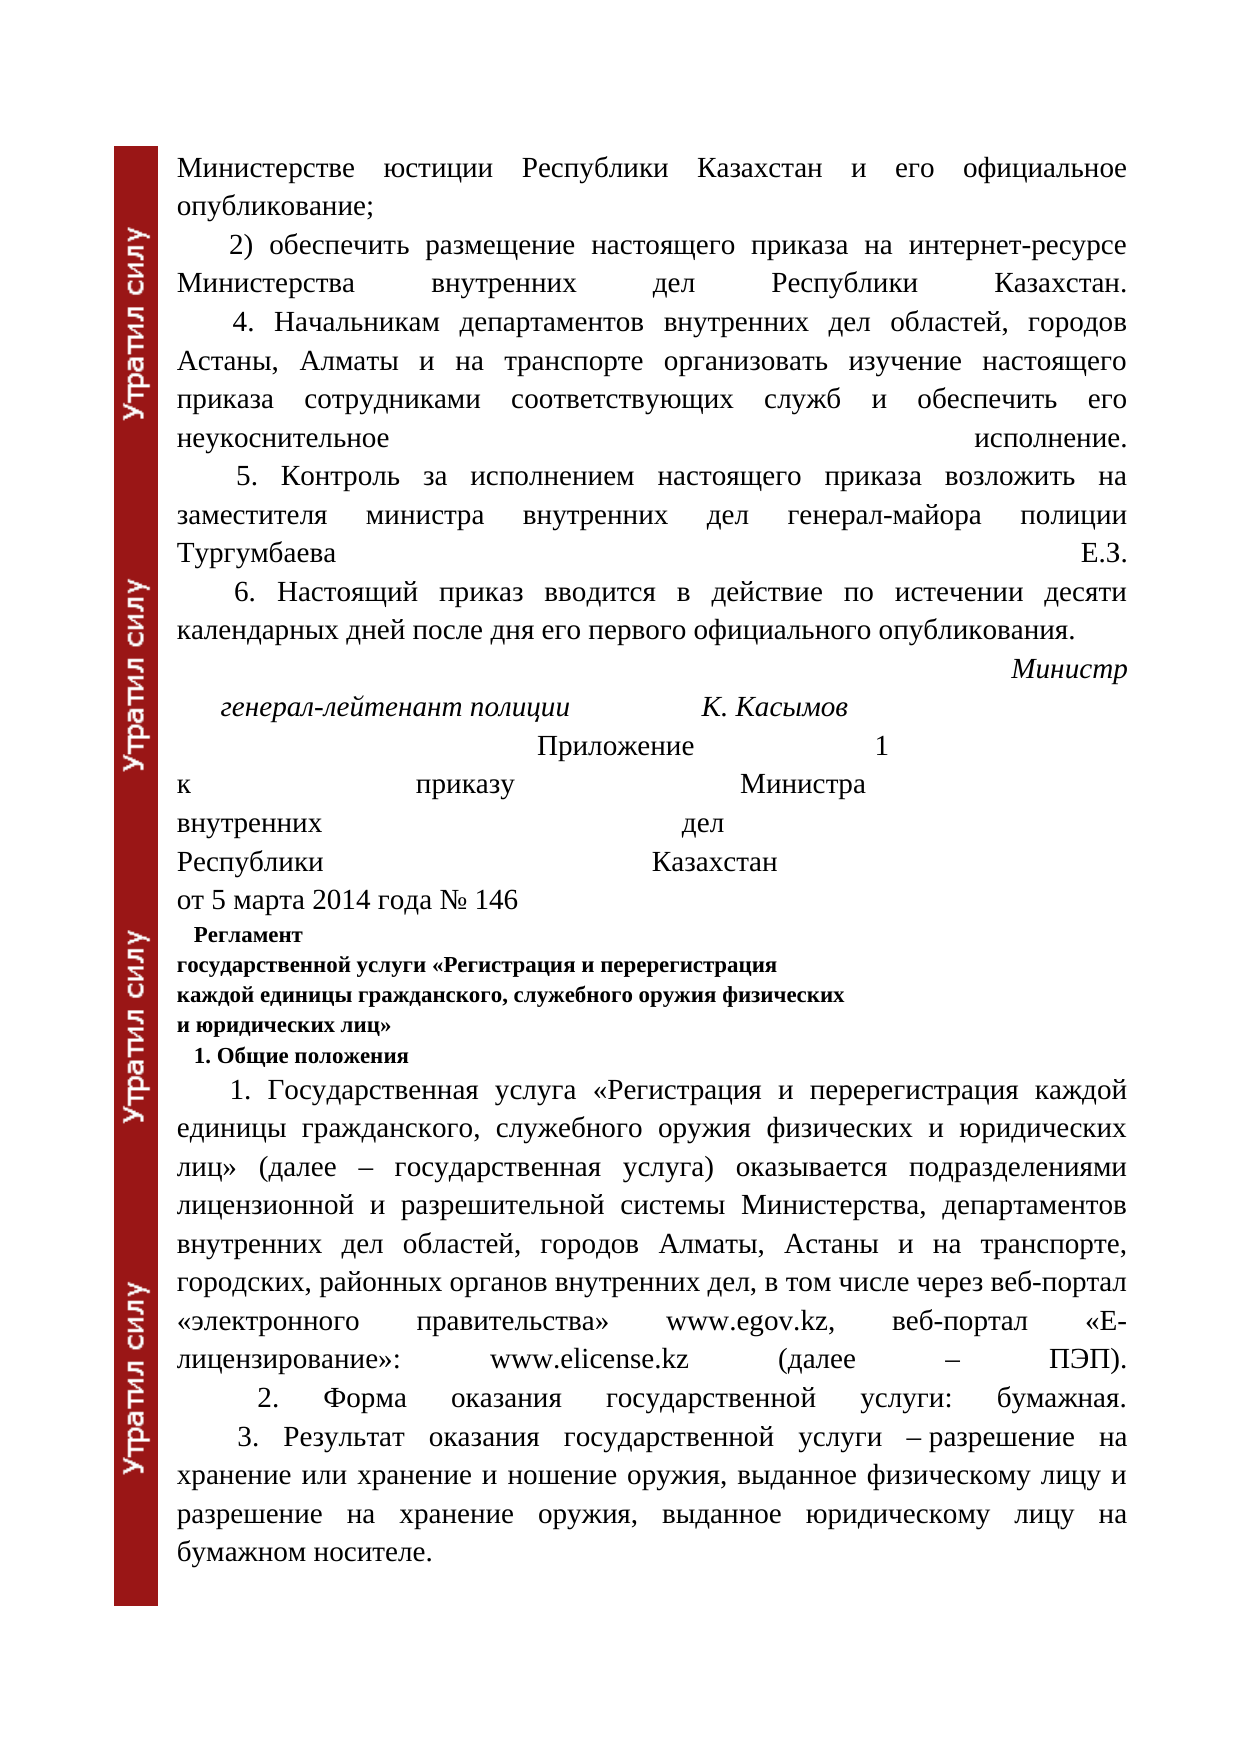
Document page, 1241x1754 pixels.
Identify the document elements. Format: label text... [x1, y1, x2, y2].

text 1. Общие положения [112, 1042, 1128, 1068]
picture [114, 1568, 158, 1606]
picture [114, 146, 158, 150]
text Регламент государственной услуги «Регистрация и перерегистрация каждой единицы гражданского, служебного оружия физических и юридических лиц» [112, 921, 1128, 1038]
text 1. Государственная услуга «Регистрация и перерегистрация каждой единицы гражданского, служебного оружия физических и юридических лиц» (далее – государственная услуга) оказывается подразделениями лицензионной и разрешительной системы Министерства, департаментов внутренних дел областей, городов Алматы, Астаны и на транспорте, городских, районных органов внутренних дел, в том числе через веб-портал «электронного правительства» www.egov.kz, веб-портал «Е-лицензирование»: www.elicense.kz (далее – ПЭП). 2. Форма оказания государственной услуги: бумажная. 3. Результат оказания государственной услуги – разрешение на хранение или хранение и ношение оружия, выданное физическому лицу и разрешение на хранение оружия, выданное юридическому лицу на бумажном носителе. [112, 1072, 1128, 1568]
text Министр генерал-лейтенант полиции К. Касымов [112, 651, 1128, 723]
picture [114, 1068, 158, 1072]
picture [114, 1038, 158, 1042]
text Приложение 1 к приказу Министра внутренних дел Республики Казахстан от 5 марта 2014 года № 146 [112, 728, 1128, 916]
picture [114, 646, 158, 651]
picture [114, 723, 158, 728]
picture [114, 916, 158, 921]
